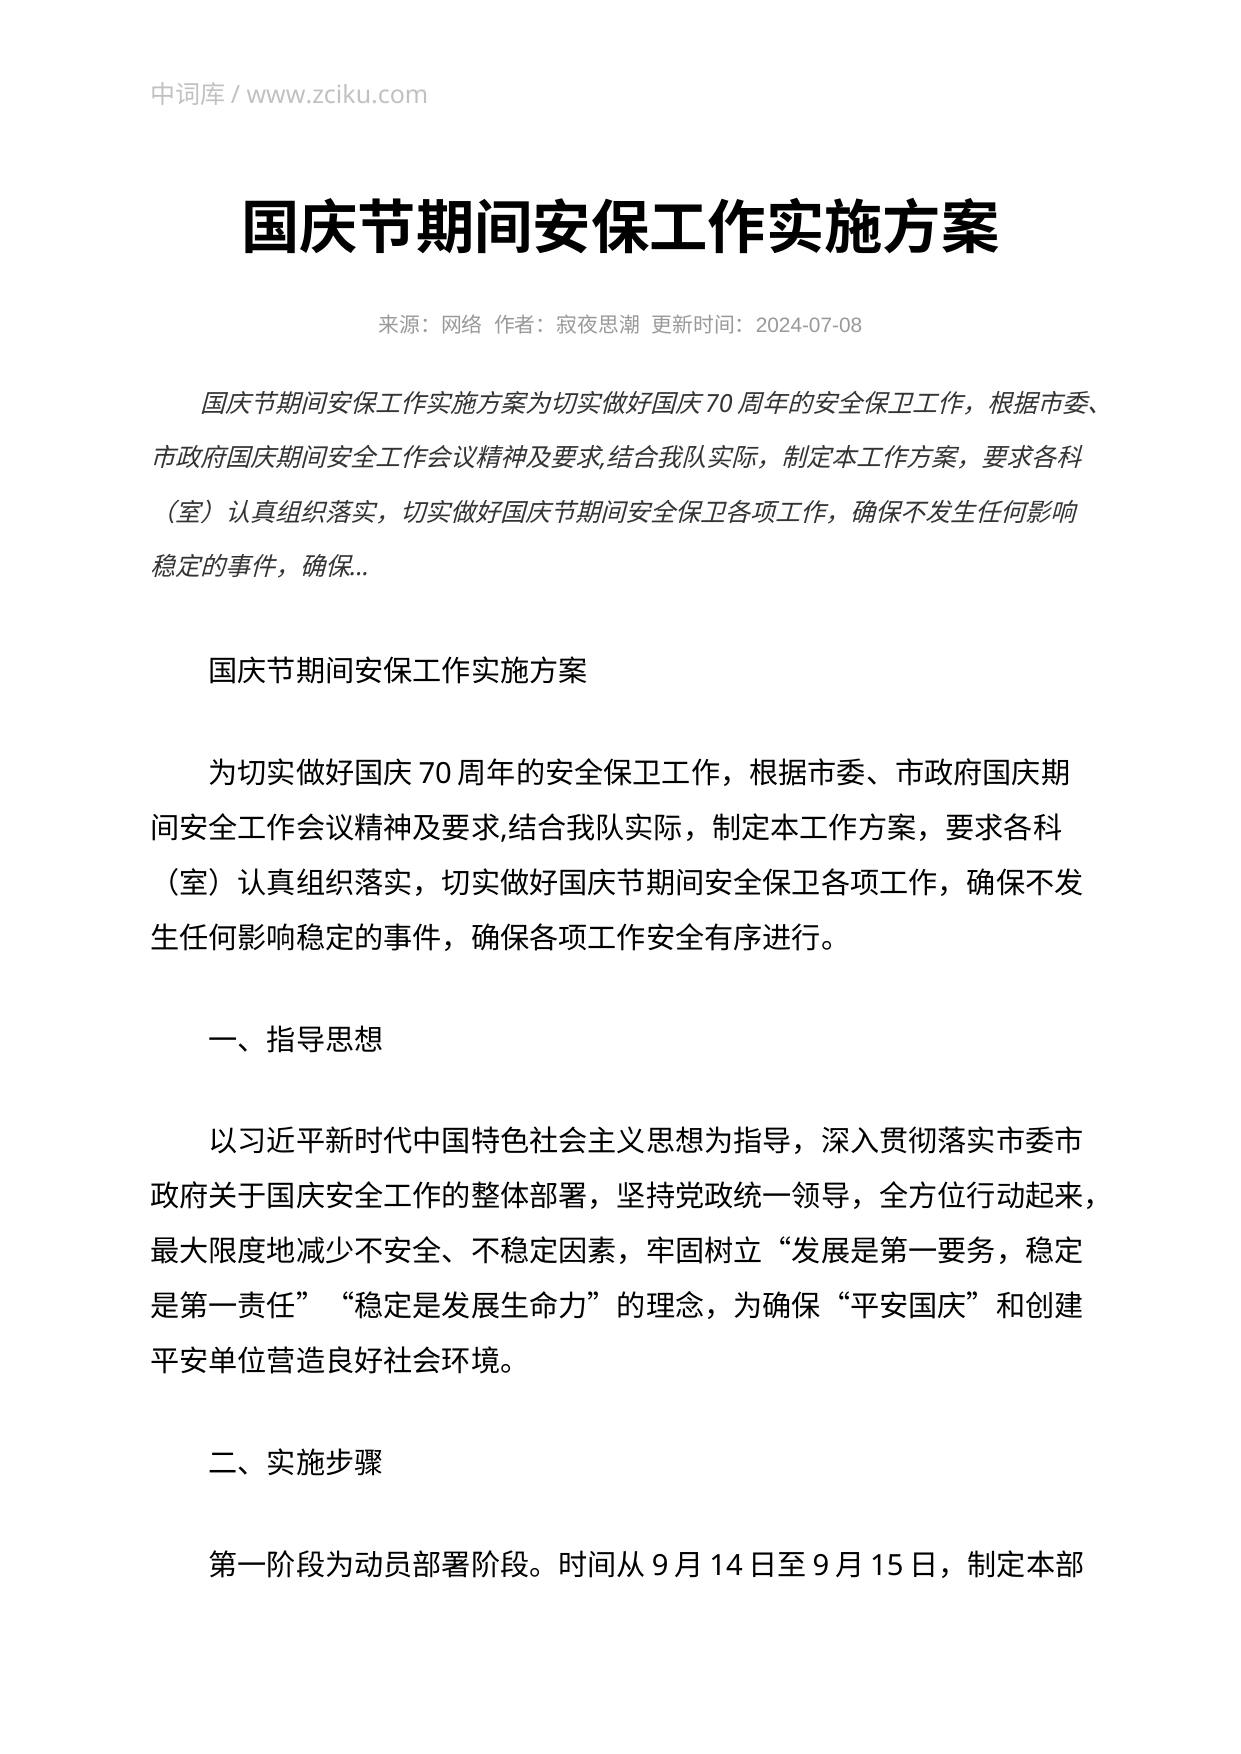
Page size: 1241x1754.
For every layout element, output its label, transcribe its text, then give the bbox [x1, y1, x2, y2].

text 国庆节期间安保工作实施方案 [150, 648, 1090, 690]
text 为切实做好国庆70周年的安全保卫工作，根据市委、市政府国庆期间安全工作会议精神及要求,结合我队实际，制定本工作方案，要求各科（室）认真组织落实，切实做好国庆节期间安全保卫各项工作，确保不发生任何影响稳定的事件，确保各项工作安全有序进行。 [150, 749, 1090, 957]
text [150, 1541, 1090, 1583]
subtitle 国庆节期间安保工作实施方案 [150, 181, 1090, 266]
text 以习近平新时代中国特色社会主义思想为指导，深入贯彻落实市委市政府关于国庆安全工作的整体部署，坚持党政统一领导，全方位行动起来，最大限度地减少不安全、不稳定因素，牢固树立“发展是第一要务，稳定是第一责任”“稳定是发展生命力”的理念，为确保“平安国庆”和创建平安单位营造良好社会环境。 [150, 1118, 1090, 1380]
text 一、指导思想 [150, 1016, 1090, 1058]
text 二、实施步骤 [150, 1439, 1090, 1482]
text 来源：网络 作者：寂夜思潮 更新时间：2024-07-08 [150, 313, 1090, 337]
text 国庆节期间安保工作实施方案为切实做好国庆70周年的安全保卫工作，根据市委、市政府国庆期间安全工作会议精神及要求,结合我队实际，制定本工作方案，要求各科（室）认真组织落实，切实做好国庆节期间安全保卫各项工作，确保不发生任何影响稳定的事件，确保... [150, 383, 1090, 583]
